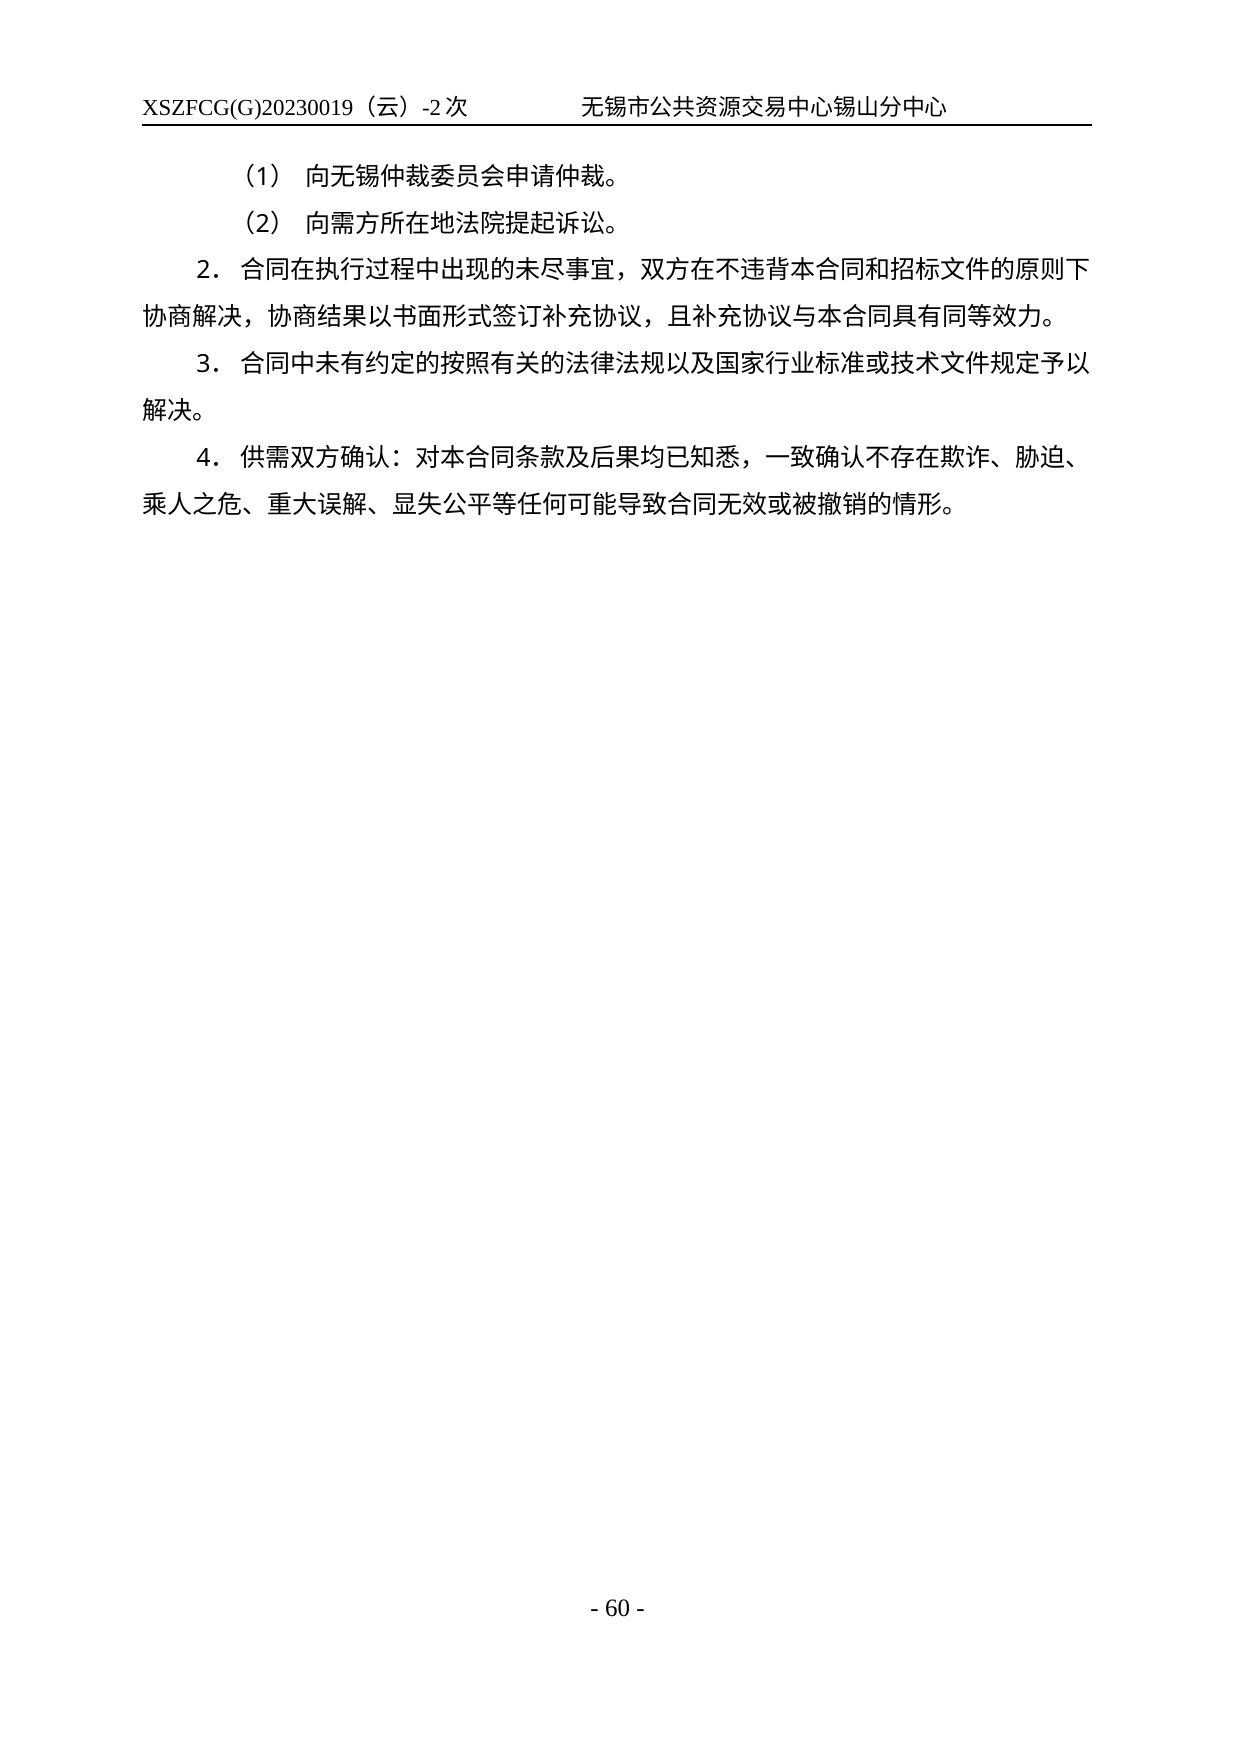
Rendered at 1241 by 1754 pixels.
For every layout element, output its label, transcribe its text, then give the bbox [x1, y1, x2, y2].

list 供需双方确认：对本合同条款及后果均已知悉，一致确认不存在欺诈、胁迫、乘人之危、重大误解、显失公平等任何可能导致合同无效或被撤销的情形。 [142, 429, 1092, 523]
list 合同在执行过程中出现的未尽事宜，双方在不违背本合同和招标文件的原则下协商解决，协商结果以书面形式签订补充协议，且补充协议与本合同具有同等效力。 [142, 241, 1092, 335]
list 合同中未有约定的按照有关的法律法规以及国家行业标准或技术文件规定予以解决。 [142, 335, 1092, 429]
list 向无锡仲裁委员会申请仲裁。 [230, 148, 1092, 194]
list 向需方所在地法院提起诉讼。 [230, 194, 1092, 241]
